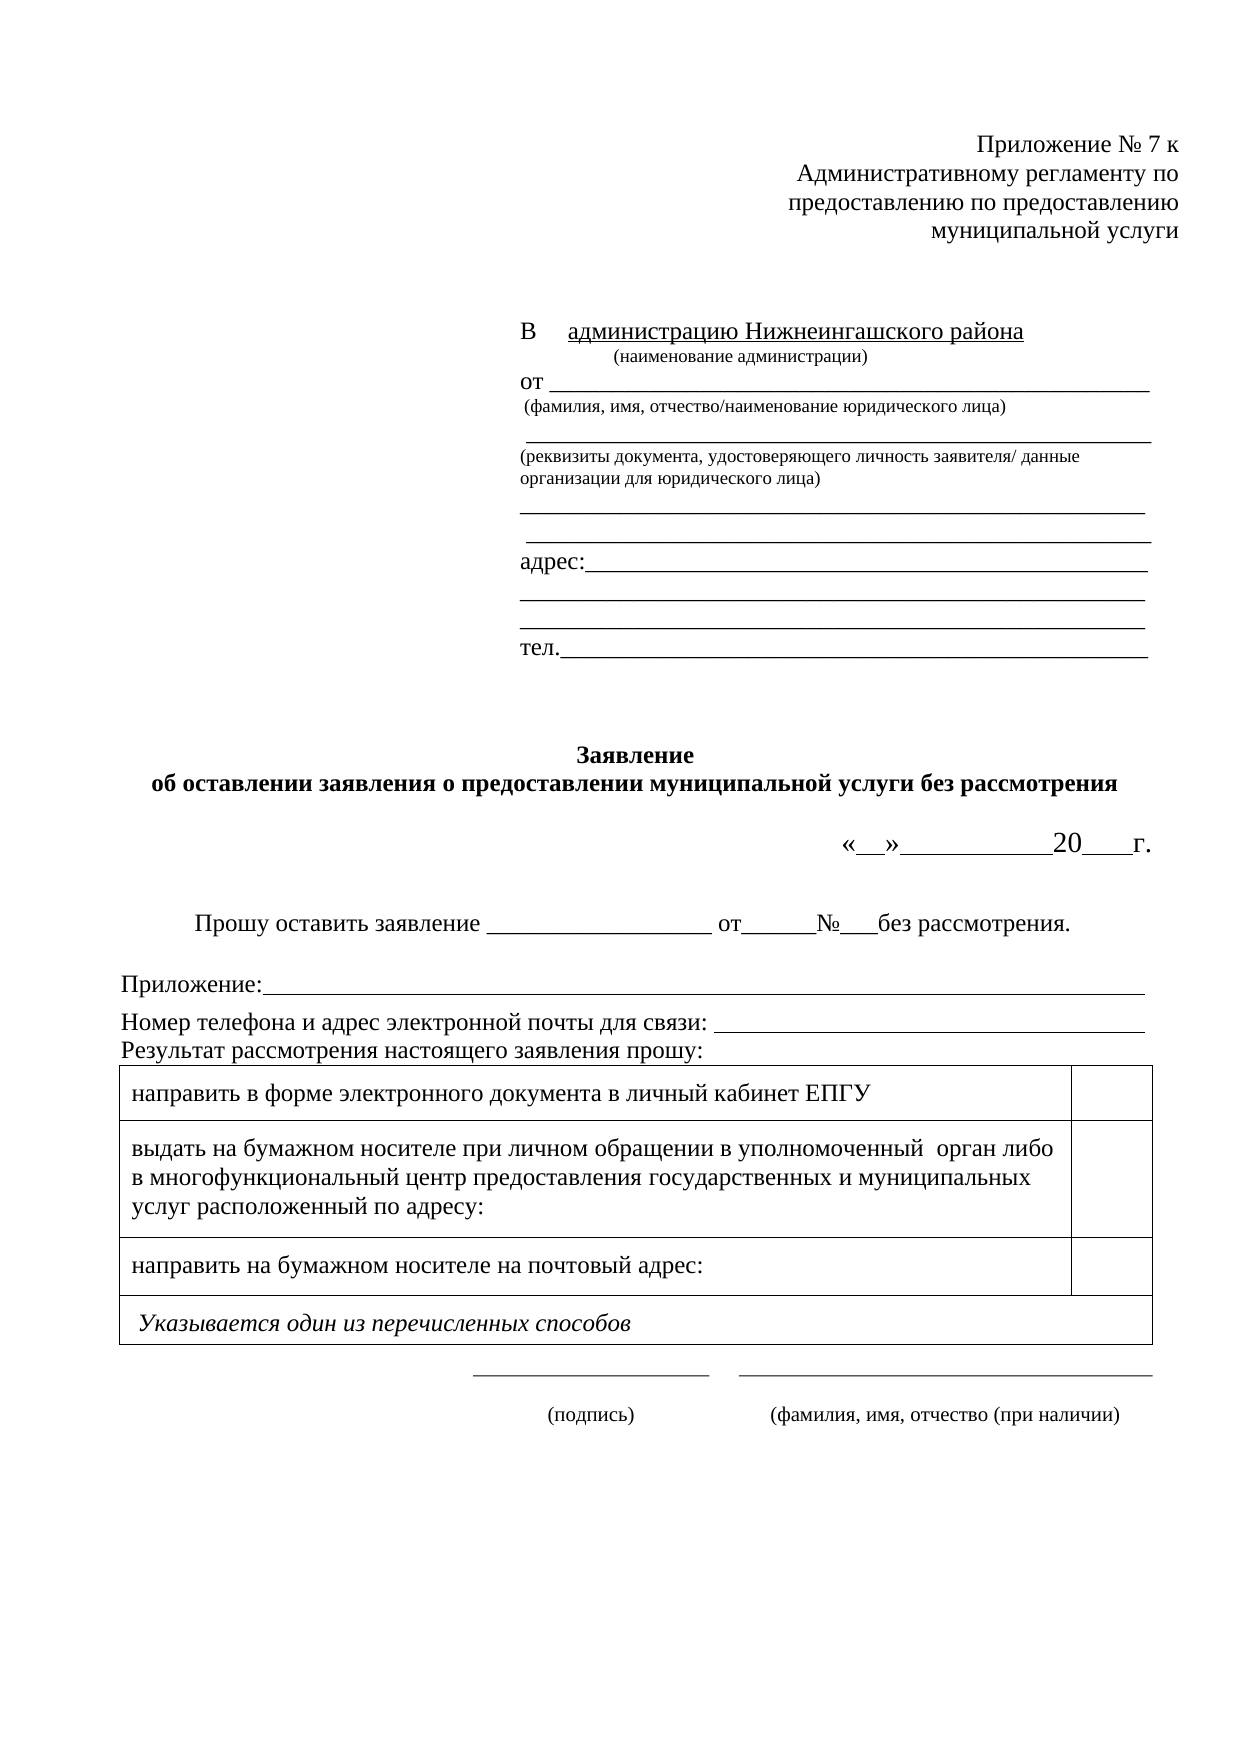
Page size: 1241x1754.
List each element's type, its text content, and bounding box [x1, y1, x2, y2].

table_cell направить на бумажном носителе на почтовый адрес: [120, 1238, 1071, 1295]
text Прошу оставить заявление __________________ от______№___без рассмотрения. [121, 908, 1169, 937]
text __________________________________________________ [520, 517, 1161, 546]
table_cell Указывается один из перечисленных способов [120, 1296, 1152, 1344]
text Номер телефона и адрес электронной почты для связи: Результат рассмотрения настоящего заявления прошу: [121, 1007, 1145, 1064]
text В администрацию Нижнеингашского района [520, 316, 1161, 345]
text Заявление [106, 740, 1164, 768]
text Приложение № 7 к Административному регламенту по предоставлению по предоставлению муниципальной услуги [786, 129, 1179, 244]
text тел._______________________________________________ [520, 632, 1161, 661]
table_header [1072, 1066, 1152, 1120]
text (фамилия, имя, отчество/наименование юридического лица) [520, 395, 1161, 417]
text __________________________________________________ [520, 417, 1161, 445]
text (подпись) (фамилия, имя, отчество (при наличии) [547, 1402, 1186, 1426]
text Приложение: [121, 969, 1145, 997]
text __________________________________________________ [520, 488, 1161, 517]
table_cell выдать на бумажном носителе при личном обращении в уполномоченный орган либо в многофункциональный центр предоставления государственных и муниципальных услуг расположенный по адресу: [120, 1121, 1071, 1237]
table_cell [1072, 1121, 1152, 1237]
text (реквизиты документа, удостоверяющего личность заявителя/ данные организации для юридического лица) [520, 445, 1161, 488]
table_cell [1072, 1238, 1152, 1295]
table_header направить в форме электронного документа в личный кабинет ЕПГУ [120, 1066, 1071, 1120]
text от ________________________________________________ [520, 366, 1161, 395]
text __________________________________________________ [520, 603, 1161, 632]
text об оставлении заявления о предоставлении муниципальной услуги без рассмотрения [120, 768, 1149, 797]
text (наименование администрации) [520, 345, 1161, 366]
text __________________________________________________ [520, 575, 1161, 603]
text « » 20 г. [106, 825, 1152, 858]
text адрес:_____________________________________________ [520, 546, 1161, 575]
